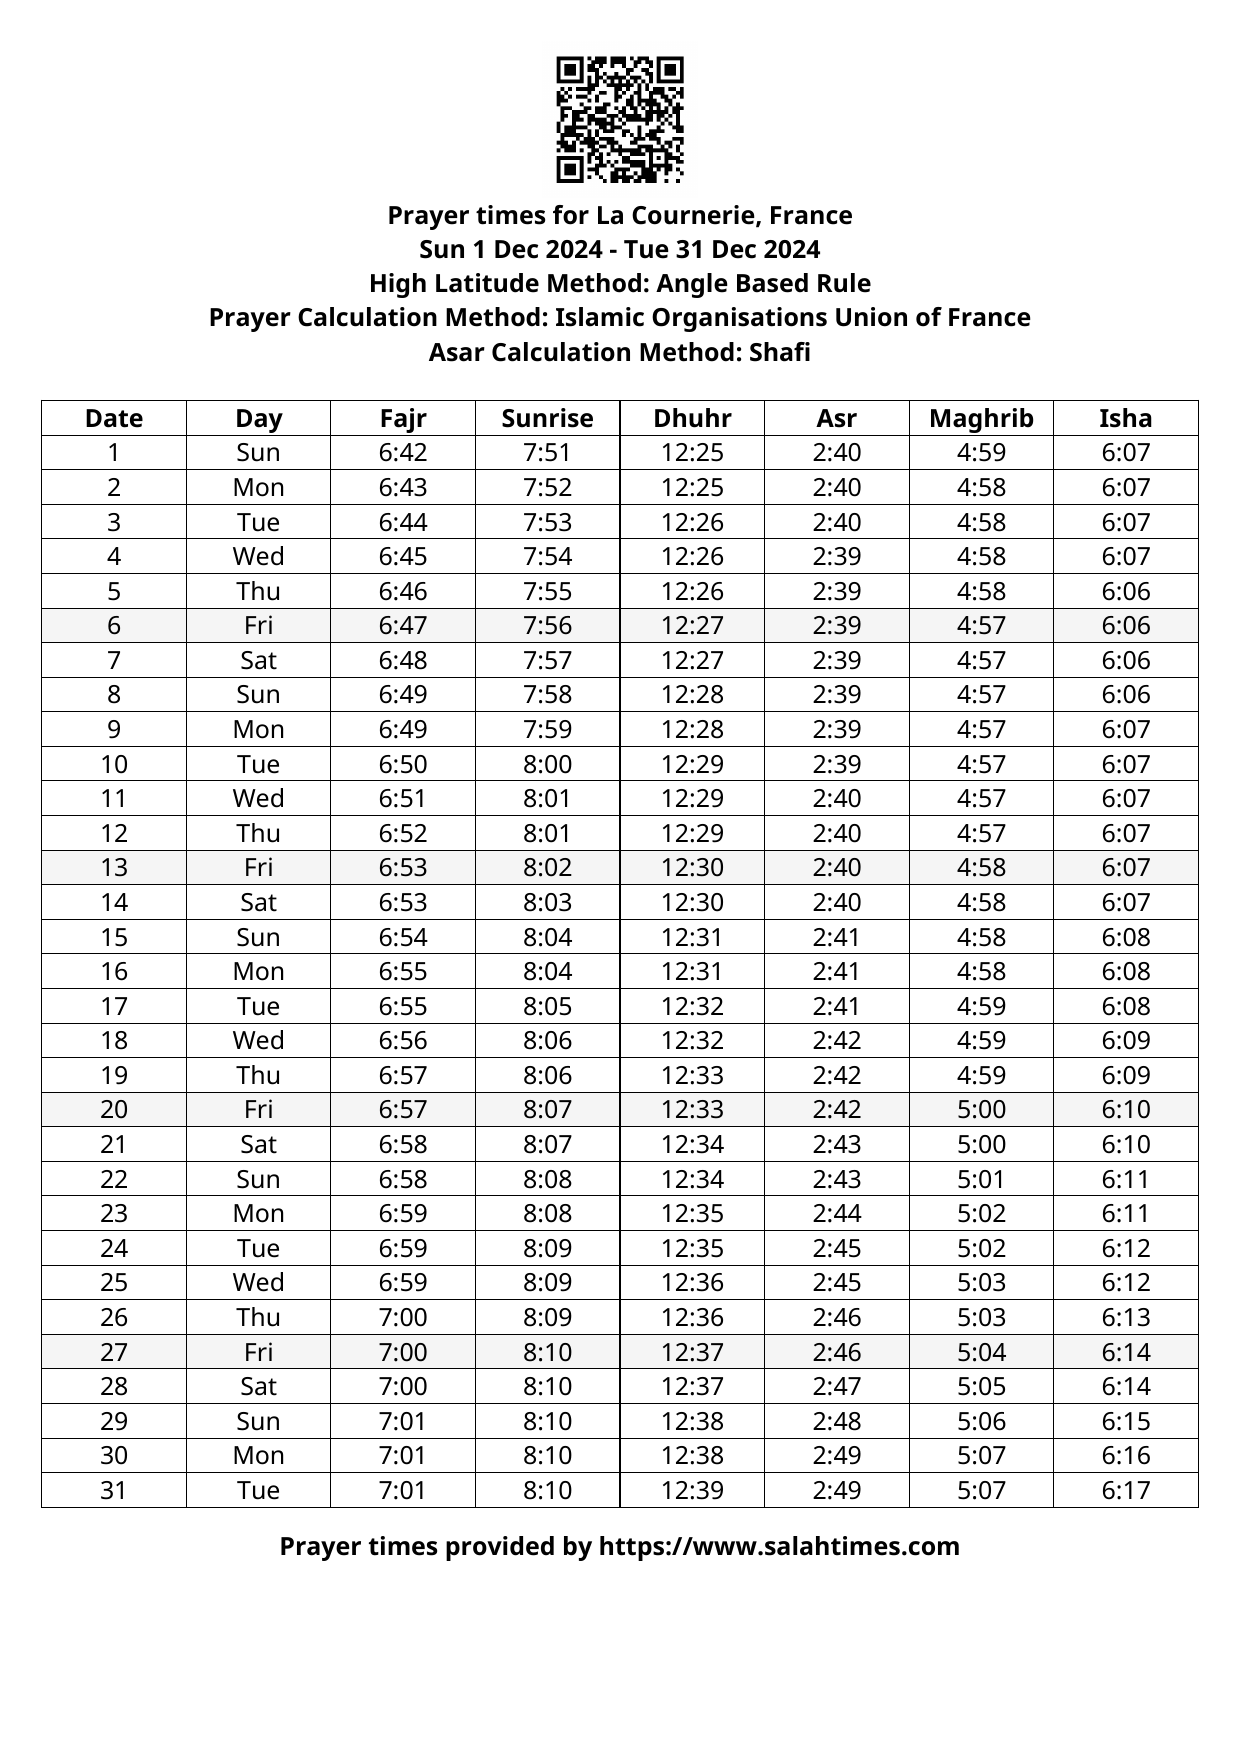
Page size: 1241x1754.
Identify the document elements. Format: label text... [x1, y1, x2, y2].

table_cell 8:01 [476, 816, 619, 849]
table_cell 23 [42, 1196, 186, 1230]
table_cell Tue [187, 747, 330, 780]
table_cell Sun [187, 1404, 330, 1437]
table_cell 6:14 [1054, 1335, 1198, 1368]
table_cell 8:02 [476, 851, 619, 884]
table_cell 7:00 [331, 1369, 475, 1403]
table_cell 17 [42, 989, 186, 1022]
table_cell 2:44 [765, 1196, 909, 1230]
table_cell 8:09 [476, 1300, 619, 1334]
table_cell 2:45 [765, 1231, 909, 1264]
table_cell 12:38 [621, 1439, 764, 1472]
table_cell 6:10 [1054, 1127, 1198, 1161]
table_cell 12:36 [621, 1266, 764, 1299]
table_header Dhuhr [621, 401, 764, 434]
table_cell 7:01 [331, 1404, 475, 1437]
table_cell 7:56 [476, 609, 619, 642]
table_cell 12:32 [621, 1024, 764, 1057]
table_cell 6:49 [331, 678, 475, 711]
table_cell Wed [187, 781, 330, 815]
table_cell 6:07 [1054, 712, 1198, 746]
table_cell 28 [42, 1369, 186, 1403]
table_cell 7:00 [331, 1300, 475, 1334]
table_header Asr [765, 401, 909, 434]
table_cell 6:57 [331, 1058, 475, 1092]
table_cell Tue [187, 1231, 330, 1264]
table_cell 6:07 [1054, 436, 1198, 469]
table_header Fajr [331, 401, 475, 434]
table_header Sunrise [476, 401, 619, 434]
table_cell 6:53 [331, 885, 475, 919]
table_cell 6:07 [1054, 539, 1198, 573]
table_cell 6:52 [331, 816, 475, 849]
table_cell 2:40 [765, 505, 909, 538]
table_cell 12:36 [621, 1300, 764, 1334]
table_cell 12:35 [621, 1196, 764, 1230]
table_cell 5 [42, 574, 186, 607]
table_cell 15 [42, 920, 186, 953]
table_cell 26 [42, 1300, 186, 1334]
table_cell 6:55 [331, 989, 475, 1022]
table_cell Fri [187, 1335, 330, 1368]
table_cell 2:47 [765, 1369, 909, 1403]
table_cell 4:59 [910, 1058, 1053, 1092]
table_cell 12:26 [621, 539, 764, 573]
table_cell Mon [187, 470, 330, 504]
text Prayer times provided by https://www.salahtimes.com [42, 1528, 1198, 1563]
table_cell 2:40 [765, 816, 909, 849]
table_cell 12:34 [621, 1162, 764, 1195]
table_cell 6:58 [331, 1162, 475, 1195]
table_cell 5:01 [910, 1162, 1053, 1195]
table_cell 7 [42, 643, 186, 677]
table_cell 12:37 [621, 1335, 764, 1368]
table_cell Sun [187, 436, 330, 469]
table_cell 2:49 [765, 1439, 909, 1472]
table_cell 12:30 [621, 851, 764, 884]
table_cell Thu [187, 1300, 330, 1334]
table_cell 12:26 [621, 505, 764, 538]
table_cell 6:12 [1054, 1266, 1198, 1299]
table_cell 5:07 [910, 1473, 1053, 1507]
table_cell 6:54 [331, 920, 475, 953]
table_cell 6:11 [1054, 1196, 1198, 1230]
table_cell 4:57 [910, 609, 1053, 642]
table_cell 6:58 [331, 1127, 475, 1161]
table_cell 6:12 [1054, 1231, 1198, 1264]
table_cell 19 [42, 1058, 186, 1092]
table_cell 8:08 [476, 1196, 619, 1230]
table_cell 8:06 [476, 1058, 619, 1092]
text Sun 1 Dec 2024 - Tue 31 Dec 2024 [42, 232, 1198, 266]
table_cell 4:59 [910, 989, 1053, 1022]
table_cell 27 [42, 1335, 186, 1368]
table_cell 8:08 [476, 1162, 619, 1195]
table_cell 6:06 [1054, 574, 1198, 607]
table_cell 12:26 [621, 574, 764, 607]
table_cell 2:39 [765, 539, 909, 573]
table_cell 8:04 [476, 954, 619, 988]
table_cell 5:07 [910, 1439, 1053, 1472]
table_cell 2:42 [765, 1058, 909, 1092]
table_cell 22 [42, 1162, 186, 1195]
table_cell 7:58 [476, 678, 619, 711]
table_cell 8:10 [476, 1439, 619, 1472]
table_cell 12:38 [621, 1404, 764, 1437]
table_cell 7:51 [476, 436, 619, 469]
table_cell 4:58 [910, 954, 1053, 988]
table_cell 2:39 [765, 747, 909, 780]
table_cell 12:32 [621, 989, 764, 1022]
table_cell 20 [42, 1093, 186, 1126]
table_cell 6:51 [331, 781, 475, 815]
table_cell Mon [187, 1439, 330, 1472]
table_cell 4:58 [910, 505, 1053, 538]
text Prayer times for La Cournerie, France [42, 198, 1198, 232]
table_cell 11 [42, 781, 186, 815]
table_cell 6:59 [331, 1231, 475, 1264]
table_cell 12:29 [621, 781, 764, 815]
table_cell 8:09 [476, 1231, 619, 1264]
table_cell 2:46 [765, 1300, 909, 1334]
table_cell 12:33 [621, 1058, 764, 1092]
table_header Maghrib [910, 401, 1053, 434]
table_cell 2:41 [765, 920, 909, 953]
table_cell 6:59 [331, 1266, 475, 1299]
table_cell 6:43 [331, 470, 475, 504]
table_cell 2:42 [765, 1093, 909, 1126]
table_cell 2:41 [765, 954, 909, 988]
table_cell 6:16 [1054, 1439, 1198, 1472]
table_cell Tue [187, 1473, 330, 1507]
table_cell 5:06 [910, 1404, 1053, 1437]
table_cell 2:40 [765, 436, 909, 469]
table_cell 8:07 [476, 1093, 619, 1126]
table_cell Fri [187, 1093, 330, 1126]
table_cell 2:46 [765, 1335, 909, 1368]
table_cell 6:07 [1054, 885, 1198, 919]
table_cell 5:03 [910, 1266, 1053, 1299]
table_cell 6:06 [1054, 678, 1198, 711]
table_cell 7:57 [476, 643, 619, 677]
table_cell 5:00 [910, 1093, 1053, 1126]
table_cell 2:49 [765, 1473, 909, 1507]
table_cell 5:02 [910, 1231, 1053, 1264]
table_cell Sun [187, 678, 330, 711]
table_cell 29 [42, 1404, 186, 1437]
table_cell 2 [42, 470, 186, 504]
table_cell 2:39 [765, 609, 909, 642]
table_cell 6:50 [331, 747, 475, 780]
table_cell 6:55 [331, 954, 475, 988]
table_cell 6:49 [331, 712, 475, 746]
table_cell 4:58 [910, 470, 1053, 504]
table_cell 7:59 [476, 712, 619, 746]
table_cell 6:53 [331, 851, 475, 884]
text High Latitude Method: Angle Based Rule [42, 266, 1198, 300]
table_cell 2:43 [765, 1127, 909, 1161]
table_cell Wed [187, 1024, 330, 1057]
table_cell Thu [187, 1058, 330, 1092]
table_cell 7:01 [331, 1439, 475, 1472]
table_cell 6:59 [331, 1196, 475, 1230]
table_cell 5:00 [910, 1127, 1053, 1161]
table_cell 6:47 [331, 609, 475, 642]
table_cell 5:02 [910, 1196, 1053, 1230]
table_cell 8:10 [476, 1404, 619, 1437]
table_cell Mon [187, 1196, 330, 1230]
table_cell 5:05 [910, 1369, 1053, 1403]
table_cell 4:57 [910, 712, 1053, 746]
table_cell 7:52 [476, 470, 619, 504]
table_cell 2:43 [765, 1162, 909, 1195]
table_cell 6:48 [331, 643, 475, 677]
table_cell 6:07 [1054, 747, 1198, 780]
table_cell Sat [187, 1369, 330, 1403]
table_cell 6:06 [1054, 643, 1198, 677]
table_cell 2:40 [765, 781, 909, 815]
table_cell 4:57 [910, 816, 1053, 849]
table_cell Tue [187, 989, 330, 1022]
table_cell 6 [42, 609, 186, 642]
table_cell 6:17 [1054, 1473, 1198, 1507]
table_cell 30 [42, 1439, 186, 1472]
table_cell Thu [187, 816, 330, 849]
table_cell 6:06 [1054, 609, 1198, 642]
table_cell 2:39 [765, 712, 909, 746]
table_cell 7:00 [331, 1335, 475, 1368]
table_cell 4:58 [910, 539, 1053, 573]
table_cell Wed [187, 539, 330, 573]
table_cell 10 [42, 747, 186, 780]
table_cell 12:29 [621, 816, 764, 849]
table_cell 6:10 [1054, 1093, 1198, 1126]
table_cell 24 [42, 1231, 186, 1264]
table_cell 21 [42, 1127, 186, 1161]
table_cell 6:08 [1054, 954, 1198, 988]
table_cell 8 [42, 678, 186, 711]
table_cell 8:10 [476, 1335, 619, 1368]
table_cell Sat [187, 1127, 330, 1161]
table_cell 6:08 [1054, 920, 1198, 953]
table_cell 7:53 [476, 505, 619, 538]
table_cell 12:25 [621, 436, 764, 469]
table_cell 8:04 [476, 920, 619, 953]
table_cell 8:10 [476, 1369, 619, 1403]
table_cell 8:06 [476, 1024, 619, 1057]
table_cell 12:25 [621, 470, 764, 504]
table_cell 6:08 [1054, 989, 1198, 1022]
table_cell 6:13 [1054, 1300, 1198, 1334]
text Prayer Calculation Method: Islamic Organisations Union of France [42, 300, 1198, 334]
table_cell 12:31 [621, 954, 764, 988]
table_cell 6:45 [331, 539, 475, 573]
table_cell 2:39 [765, 643, 909, 677]
table_cell 8:05 [476, 989, 619, 1022]
table_cell 6:09 [1054, 1024, 1198, 1057]
table_cell 6:57 [331, 1093, 475, 1126]
table_cell 12:31 [621, 920, 764, 953]
table_cell 8:10 [476, 1473, 619, 1507]
table_cell 7:01 [331, 1473, 475, 1507]
table_cell 2:42 [765, 1024, 909, 1057]
table_cell 25 [42, 1266, 186, 1299]
table_cell 7:55 [476, 574, 619, 607]
table_cell 4:59 [910, 436, 1053, 469]
table_header Day [187, 401, 330, 434]
table_cell 12:27 [621, 643, 764, 677]
table_cell Mon [187, 712, 330, 746]
table_cell 8:00 [476, 747, 619, 780]
table_cell 6:44 [331, 505, 475, 538]
table_cell 6:09 [1054, 1058, 1198, 1092]
table_cell 2:41 [765, 989, 909, 1022]
table_header Date [42, 401, 186, 434]
table_cell 12:28 [621, 712, 764, 746]
table_cell 4:58 [910, 851, 1053, 884]
table_cell 13 [42, 851, 186, 884]
table_cell 6:14 [1054, 1369, 1198, 1403]
table_cell 6:07 [1054, 816, 1198, 849]
table_cell 6:11 [1054, 1162, 1198, 1195]
table_cell 4:57 [910, 678, 1053, 711]
table_cell Wed [187, 1266, 330, 1299]
table_cell 4:57 [910, 747, 1053, 780]
table_cell 4:58 [910, 574, 1053, 607]
table_cell Sat [187, 885, 330, 919]
table_cell 9 [42, 712, 186, 746]
table_cell 2:40 [765, 885, 909, 919]
table_cell 14 [42, 885, 186, 919]
text Asar Calculation Method: Shafi [42, 334, 1198, 368]
table_cell 4:57 [910, 643, 1053, 677]
table_cell 2:39 [765, 574, 909, 607]
table_cell 4:57 [910, 781, 1053, 815]
table_cell 12:30 [621, 885, 764, 919]
table_cell 31 [42, 1473, 186, 1507]
table_cell Sun [187, 920, 330, 953]
table_cell 18 [42, 1024, 186, 1057]
table_cell 12:37 [621, 1369, 764, 1403]
table_cell 12 [42, 816, 186, 849]
table_cell 12:29 [621, 747, 764, 780]
table_cell 2:48 [765, 1404, 909, 1437]
table_cell 6:46 [331, 574, 475, 607]
table_cell 2:40 [765, 470, 909, 504]
table_cell 8:09 [476, 1266, 619, 1299]
table_cell 6:07 [1054, 505, 1198, 538]
table_cell 2:40 [765, 851, 909, 884]
table_cell 4:58 [910, 920, 1053, 953]
table_cell 6:07 [1054, 470, 1198, 504]
table_cell 7:54 [476, 539, 619, 573]
table_cell 4 [42, 539, 186, 573]
table_cell 16 [42, 954, 186, 988]
table_cell 2:45 [765, 1266, 909, 1299]
table_cell 6:42 [331, 436, 475, 469]
table_cell 12:33 [621, 1093, 764, 1126]
table_cell 5:03 [910, 1300, 1053, 1334]
table_cell 12:34 [621, 1127, 764, 1161]
table_cell 6:07 [1054, 851, 1198, 884]
table_cell 5:04 [910, 1335, 1053, 1368]
table_cell 6:56 [331, 1024, 475, 1057]
table_cell 12:27 [621, 609, 764, 642]
table_cell 12:28 [621, 678, 764, 711]
table_cell 6:15 [1054, 1404, 1198, 1437]
table_cell Fri [187, 851, 330, 884]
table_cell 8:07 [476, 1127, 619, 1161]
table_cell Tue [187, 505, 330, 538]
picture [542, 41, 699, 198]
table_cell 4:58 [910, 885, 1053, 919]
table_cell 4:59 [910, 1024, 1053, 1057]
table_cell 2:39 [765, 678, 909, 711]
table_cell Sat [187, 643, 330, 677]
table_cell Sun [187, 1162, 330, 1195]
table_cell Thu [187, 574, 330, 607]
table_cell 12:35 [621, 1231, 764, 1264]
table_header Isha [1054, 401, 1198, 434]
table_cell 1 [42, 436, 186, 469]
table_cell Fri [187, 609, 330, 642]
table_cell 8:03 [476, 885, 619, 919]
table_cell Mon [187, 954, 330, 988]
table_cell 8:01 [476, 781, 619, 815]
table_cell 6:07 [1054, 781, 1198, 815]
table_cell 12:39 [621, 1473, 764, 1507]
table_cell 3 [42, 505, 186, 538]
